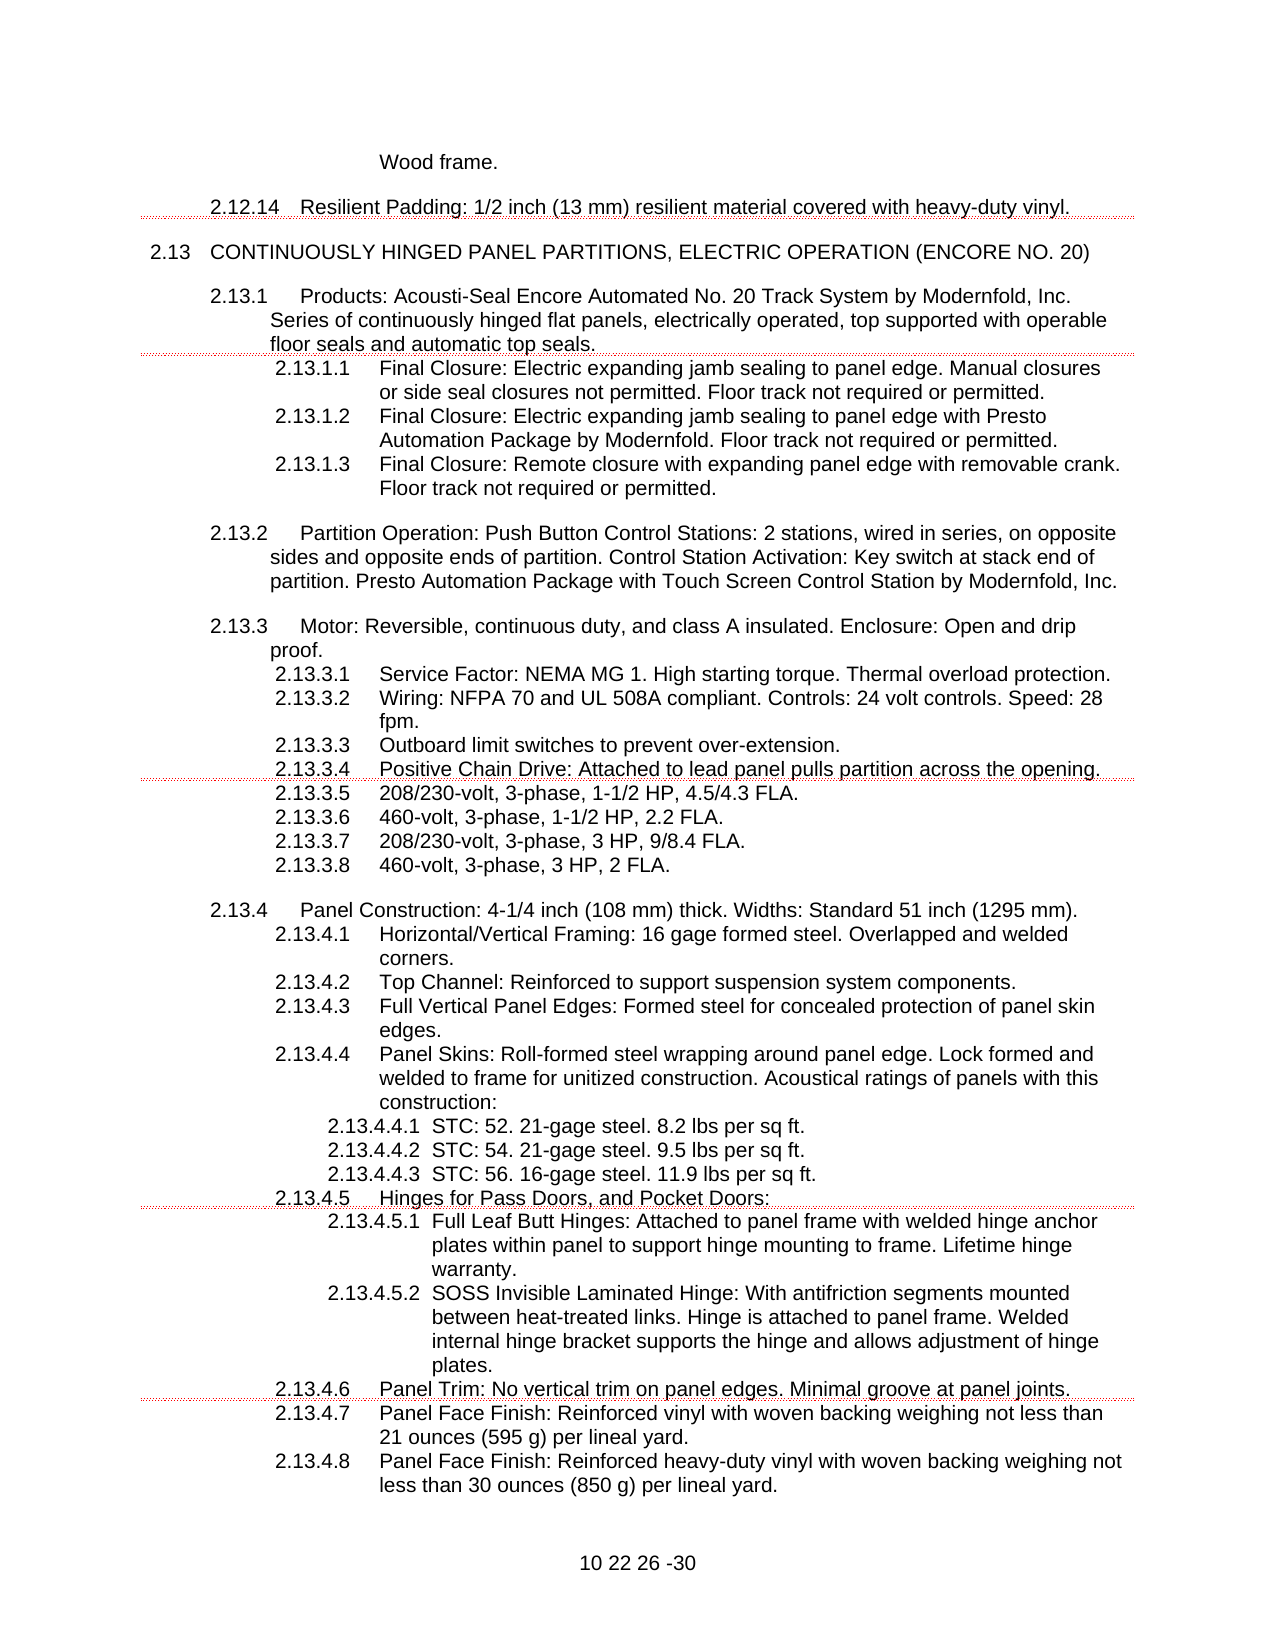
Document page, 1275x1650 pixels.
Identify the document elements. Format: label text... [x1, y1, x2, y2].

list Horizontal/Vertical Framing: 16 gage formed steel. Overlapped and welded corners. [275, 922, 1125, 970]
list Hinges for Pass Doors, and Pocket Doors: [275, 1185, 1125, 1209]
list Service Factor: NEMA MG 1. High starting torque. Thermal overload protection. [275, 661, 1125, 685]
list Outboard limit switches to prevent over-extension. [275, 733, 1125, 757]
list Motor: Reversible, continuous duty, and class A insulated. Enclosure: Open and drip proof. [210, 613, 1125, 661]
list Final Closure: Electric expanding jamb sealing to panel edge. Manual closures or side seal closures not permitted. Floor track not required or permitted. [275, 356, 1125, 404]
list Final Closure: Electric expanding jamb sealing to panel edge with Presto Automation Package by Modernfold. Floor track not required or permitted. [275, 404, 1125, 452]
list Final Closure: Remote closure with expanding panel edge with removable crank. Floor track not required or permitted. [275, 452, 1125, 500]
list Panel Skins: Roll-formed steel wrapping around panel edge. Lock formed and welded to frame for unitized construction. Acoustical ratings of panels with this construction: [275, 1042, 1125, 1113]
list Partition Operation: Push Button Control Stations: 2 stations, wired in series, on opposite sides and opposite ends of partition. Control Station Activation: Key switch at stack end of partition. Presto Automation Package with Touch Screen Control Station by Modernfold, Inc. [210, 521, 1125, 593]
list 208/230-volt, 3-phase, 3 HP, 9/8.4 FLA. [275, 829, 1125, 853]
list Positive Chain Drive: Attached to lead panel pulls partition across the opening. [275, 757, 1125, 781]
list 208/230-volt, 3-phase, 1-1/2 HP, 4.5/4.3 FLA. [275, 781, 1125, 805]
list 460-volt, 3-phase, 1-1/2 HP, 2.2 FLA. [275, 805, 1125, 829]
list Panel Face Finish: Reinforced heavy-duty vinyl with woven backing weighing not less than 30 ounces (850 g) per lineal yard. [275, 1449, 1125, 1497]
list CONTINUOUSLY HINGED PANEL PARTITIONS, ELECTRIC OPERATION (ENCORE NO. 20) [150, 239, 1125, 263]
list Full Leaf Butt Hinges: Attached to panel frame with welded hinge anchor plates within panel to support hinge mounting to frame. Lifetime hinge warranty. [327, 1209, 1125, 1281]
list Full Vertical Panel Edges: Formed steel for concealed protection of panel skin edges. [275, 994, 1125, 1042]
list 460-volt, 3-phase, 3 HP, 2 FLA. [275, 853, 1125, 877]
list Top Channel: Reinforced to support suspension system components. [275, 970, 1125, 994]
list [275, 150, 1125, 174]
list Panel Trim: No vertical trim on panel edges. Minimal groove at panel joints. [275, 1377, 1125, 1401]
list Resilient Padding: 1/2 inch (13 mm) resilient material covered with heavy-duty vinyl. [210, 195, 1125, 219]
list Products: Acousti-Seal Encore Automated No. 20 Track System by Modernfold, Inc. Series of continuously hinged flat panels, electrically operated, top supported with operable floor seals and automatic top seals. [210, 284, 1125, 356]
list STC: 56. 16-gage steel. 11.9 lbs per sq ft. [327, 1161, 1125, 1185]
list Wiring: NFPA 70 and UL 508A compliant. Controls: 24 volt controls. Speed: 28 fpm. [275, 685, 1125, 733]
list STC: 54. 21-gage steel. 9.5 lbs per sq ft. [327, 1137, 1125, 1161]
list SOSS Invisible Laminated Hinge: With antifriction segments mounted between heat-treated links. Hinge is attached to panel frame. Welded internal hinge bracket supports the hinge and allows adjustment of hinge plates. [327, 1281, 1125, 1377]
list Panel Construction: 4-1/4 inch (108 mm) thick. Widths: Standard 51 inch (1295 mm). [210, 898, 1125, 922]
list STC: 52. 21-gage steel. 8.2 lbs per sq ft. [327, 1113, 1125, 1137]
list Panel Face Finish: Reinforced vinyl with woven backing weighing not less than 21 ounces (595 g) per lineal yard. [275, 1401, 1125, 1449]
